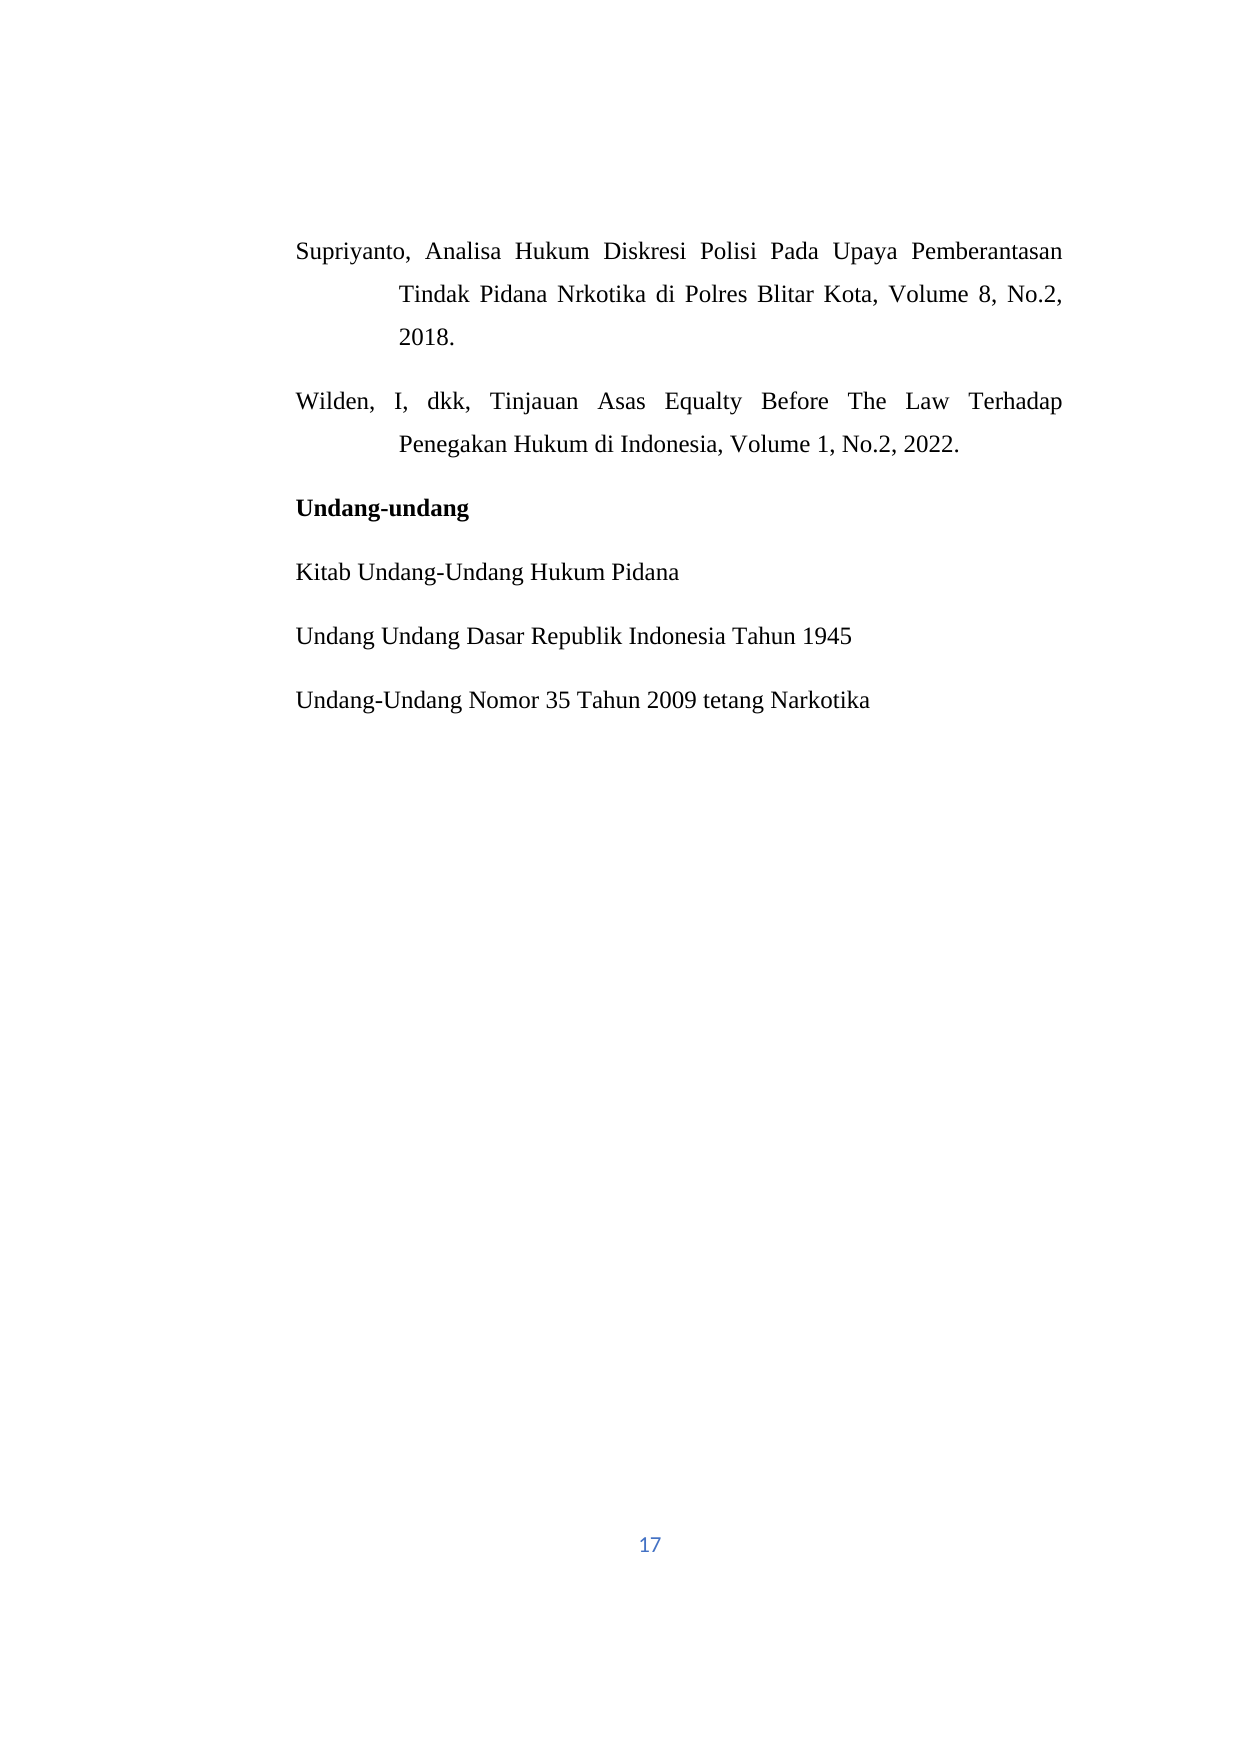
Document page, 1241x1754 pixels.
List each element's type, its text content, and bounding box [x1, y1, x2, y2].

text Supriyanto, Analisa Hukum Diskresi Polisi Pada Upaya Pemberantasan Tindak Pidana Nrkotika di Polres Blitar Kota, Volume 8, No.2, 2018. [295, 236, 1063, 351]
text Undang-undang [295, 493, 1063, 522]
text Undang-Undang Nomor 35 Tahun 2009 tetang Narkotika [295, 685, 1063, 714]
text Undang Undang Dasar Republik Indonesia Tahun 1945 [295, 621, 1063, 650]
text Kitab Undang-Undang Hukum Pidana [295, 557, 1063, 586]
text Wilden, I, dkk, Tinjauan Asas Equalty Before The Law Terhadap Penegakan Hukum di Indonesia, Volume 1, No.2, 2022. [295, 386, 1063, 458]
